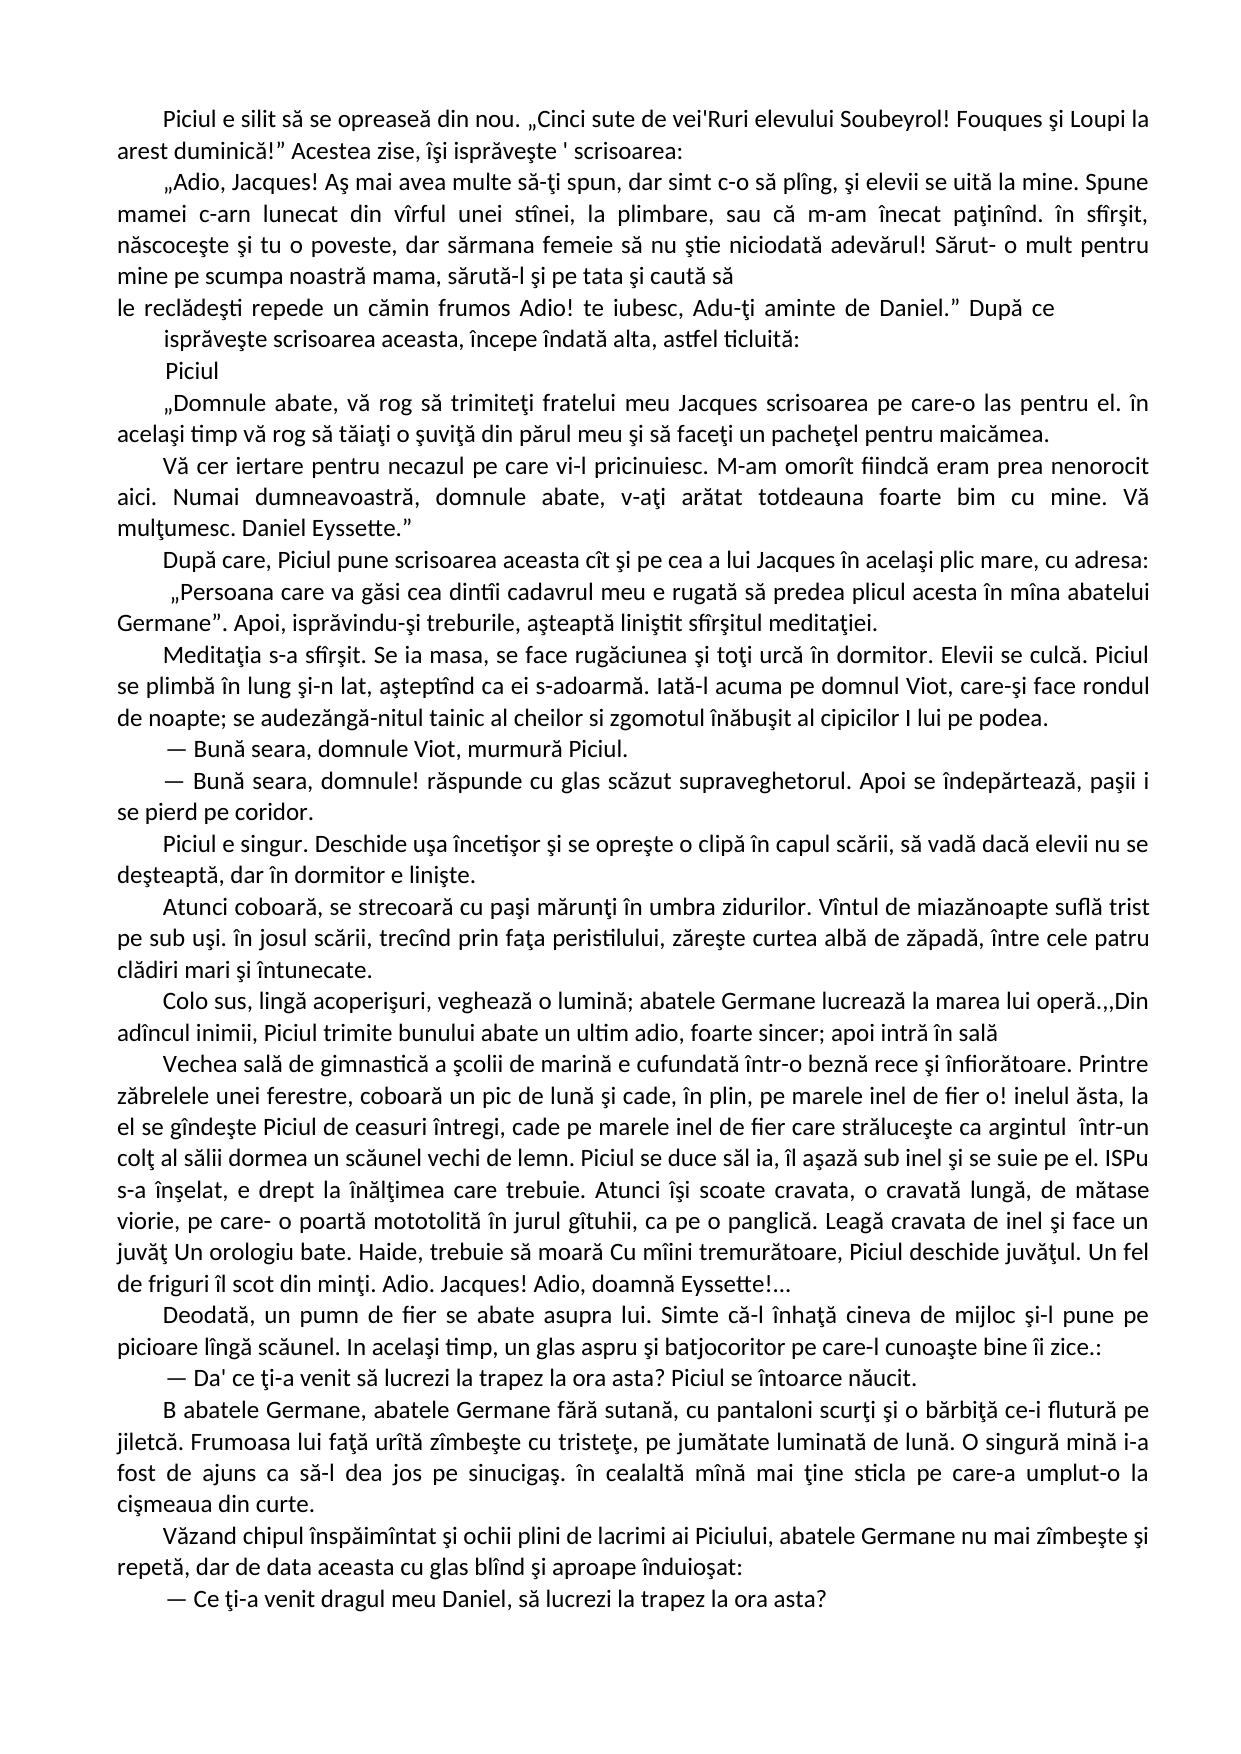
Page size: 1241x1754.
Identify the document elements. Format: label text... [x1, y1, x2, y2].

text Atunci coboară, se strecoară cu paşi mărunţi în umbra zidurilor. Vîntul de miazănoapte suflă trist pe sub uşi. în josul scării, trecînd prin faţa peristilului, zăreşte curtea albă de zăpadă, între cele patru clădiri mari şi întunecate. [117, 891, 1151, 984]
text Deodată, un pumn de fier se abate asupra lui. Simte că-l înhaţă cineva de mijloc şi-l pune pe picioare lîngă scăunel. In acelaşi timp, un glas aspru şi batjocoritor pe care-l cunoaşte bine îi zice.: [117, 1299, 1151, 1361]
text Vă cer iertare pentru necazul pe care vi-l pricinuiesc. M-am omorît fiindcă eram prea nenorocit aici. Numai dumneavoastră, domnule abate, v-aţi arătat totdeauna foarte bim cu mine. Vă mulţumesc. Daniel Eyssette.” [117, 450, 1151, 543]
text Colo sus, lingă acoperişuri, veghează o lumină; abatele Germane lucrează la marea lui operă.,,Din adîncul inimii, Piciul trimite bunului abate un ultim adio, foarte sincer; apoi intră în sală [117, 985, 1151, 1047]
text — Bună seara, domnule Viot, murmură Piciul. [165, 733, 1151, 764]
text După care, Piciul pune scrisoarea aceasta cît şi pe cea a lui Jacques în acelaşi plic mare, cu adresa: [117, 544, 1151, 575]
text — Ce ţi-a venit dragul meu Daniel, să lucrezi la trapez la ora asta? [165, 1583, 1151, 1613]
text le reclădeşti repede un cămin frumos Adio! te iubesc, Adu-ţi aminte de Daniel.” După ce isprăveşte scrisoarea aceasta, începe îndată alta, astfel ticluită: [117, 292, 1057, 354]
text Meditaţia s-a sfîrşit. Se ia masa, se face rugăciunea şi toţi urcă în dormitor. Elevii se culcă. Piciul se plimbă în lung şi-n lat, aşteptînd ca ei s-adoarmă. Iată-l acuma pe domnul Viot, care-şi face rondul de noapte; se audezăngă-nitul tainic al cheilor si zgomotul înăbuşit al cipicilor I lui pe podea. [117, 639, 1151, 732]
text — Da' ce ţi-a venit să lucrezi la trapez la ora asta? Piciul se întoarce năucit. [165, 1363, 1151, 1393]
text Văzand chipul înspăimîntat şi ochii plini de lacrimi ai Piciului, abatele Germane nu mai zîmbeşte şi repetă, dar de data aceasta cu glas blînd şi aproape înduioşat: [117, 1520, 1151, 1582]
text „Adio, Jacques! Aş mai avea multe să-ţi spun, dar simt c-o să plîng, şi elevii se uită la mine. Spune mamei c-arn lunecat din vîrful unei stînei, la plimbare, sau că m-am înecat paţinînd. în sfîrşit, născoceşte şi tu o poveste, dar sărmana femeie să nu ştie niciodată adevărul! Sărut- o mult pentru mine pe scumpa noastră mama, sărută-l şi pe tata şi caută să [117, 166, 1151, 291]
text „Persoana care va găsi cea dintîi cadavrul meu e rugată să predea plicul acesta în mîna abatelui Germane”. Apoi, isprăvindu-şi treburile, aşteaptă liniştit sfîrşitul meditaţiei. [117, 576, 1151, 638]
text Piciul e singur. Deschide uşa încetişor şi se opreşte o clipă în capul scării, să vadă dacă elevii nu se deşteaptă, dar în dormitor e linişte. [117, 828, 1151, 890]
text — Bună seara, domnule! răspunde cu glas scăzut supraveghetorul. Apoi se îndepărtează, paşii i se pierd pe coridor. [117, 765, 1151, 827]
text Piciul e silit să se opreaseă din nou. „Cinci sute de vei'Ruri elevului Soubeyrol! Fouques şi Loupi la arest duminică!” Acestea zise, îşi isprăveşte ' scrisoarea: [118, 103, 1153, 165]
text Piciul [165, 355, 1151, 386]
text B abatele Germane, abatele Germane fără sutană, cu pantaloni scurţi şi o bărbiţă ce-i flutură pe jiletcă. Frumoasa lui faţă urîtă zîmbeşte cu tristeţe, pe jumătate luminată de lună. O singură mină i-a fost de ajuns ca să-l dea jos pe sinucigaş. în cealaltă mînă mai ţine sticla pe care-a umplut-o la cişmeaua din curte. [117, 1394, 1151, 1519]
text Vechea sală de gimnastică a şcolii de marină e cufundată într-o beznă rece şi înfiorătoare. Printre zăbrelele unei ferestre, coboară un pic de lună şi cade, în plin, pe marele inel de fier o! inelul ăsta, la el se gîndeşte Piciul de ceasuri întregi, cade pe marele inel de fier care străluceşte ca argintul într-un colţ al sălii dormea un scăunel vechi de lemn. Piciul se duce săl ia, îl aşază sub inel şi se suie pe el. ISPu s-a înşelat, e drept la înălţimea care trebuie. Atunci îşi scoate cravata, o cravată lungă, de mătase viorie, pe care- o poartă mototolită în jurul gîtuhii, ca pe o panglică. Leagă cravata de inel şi face un juvăţ Un orologiu bate. Haide, trebuie să moară Cu mîini tremurătoare, Piciul deschide juvăţul. Un fel de friguri îl scot din minţi. Adio. Jacques! Adio, doamnă Eyssette!... [117, 1048, 1151, 1298]
text „Domnule abate, vă rog să trimiteţi fratelui meu Jacques scrisoarea pe care-o las pentru el. în acelaşi timp vă rog să tăiaţi o şuviţă din părul meu şi să faceţi un pacheţel pentru maicămea. [117, 387, 1151, 449]
